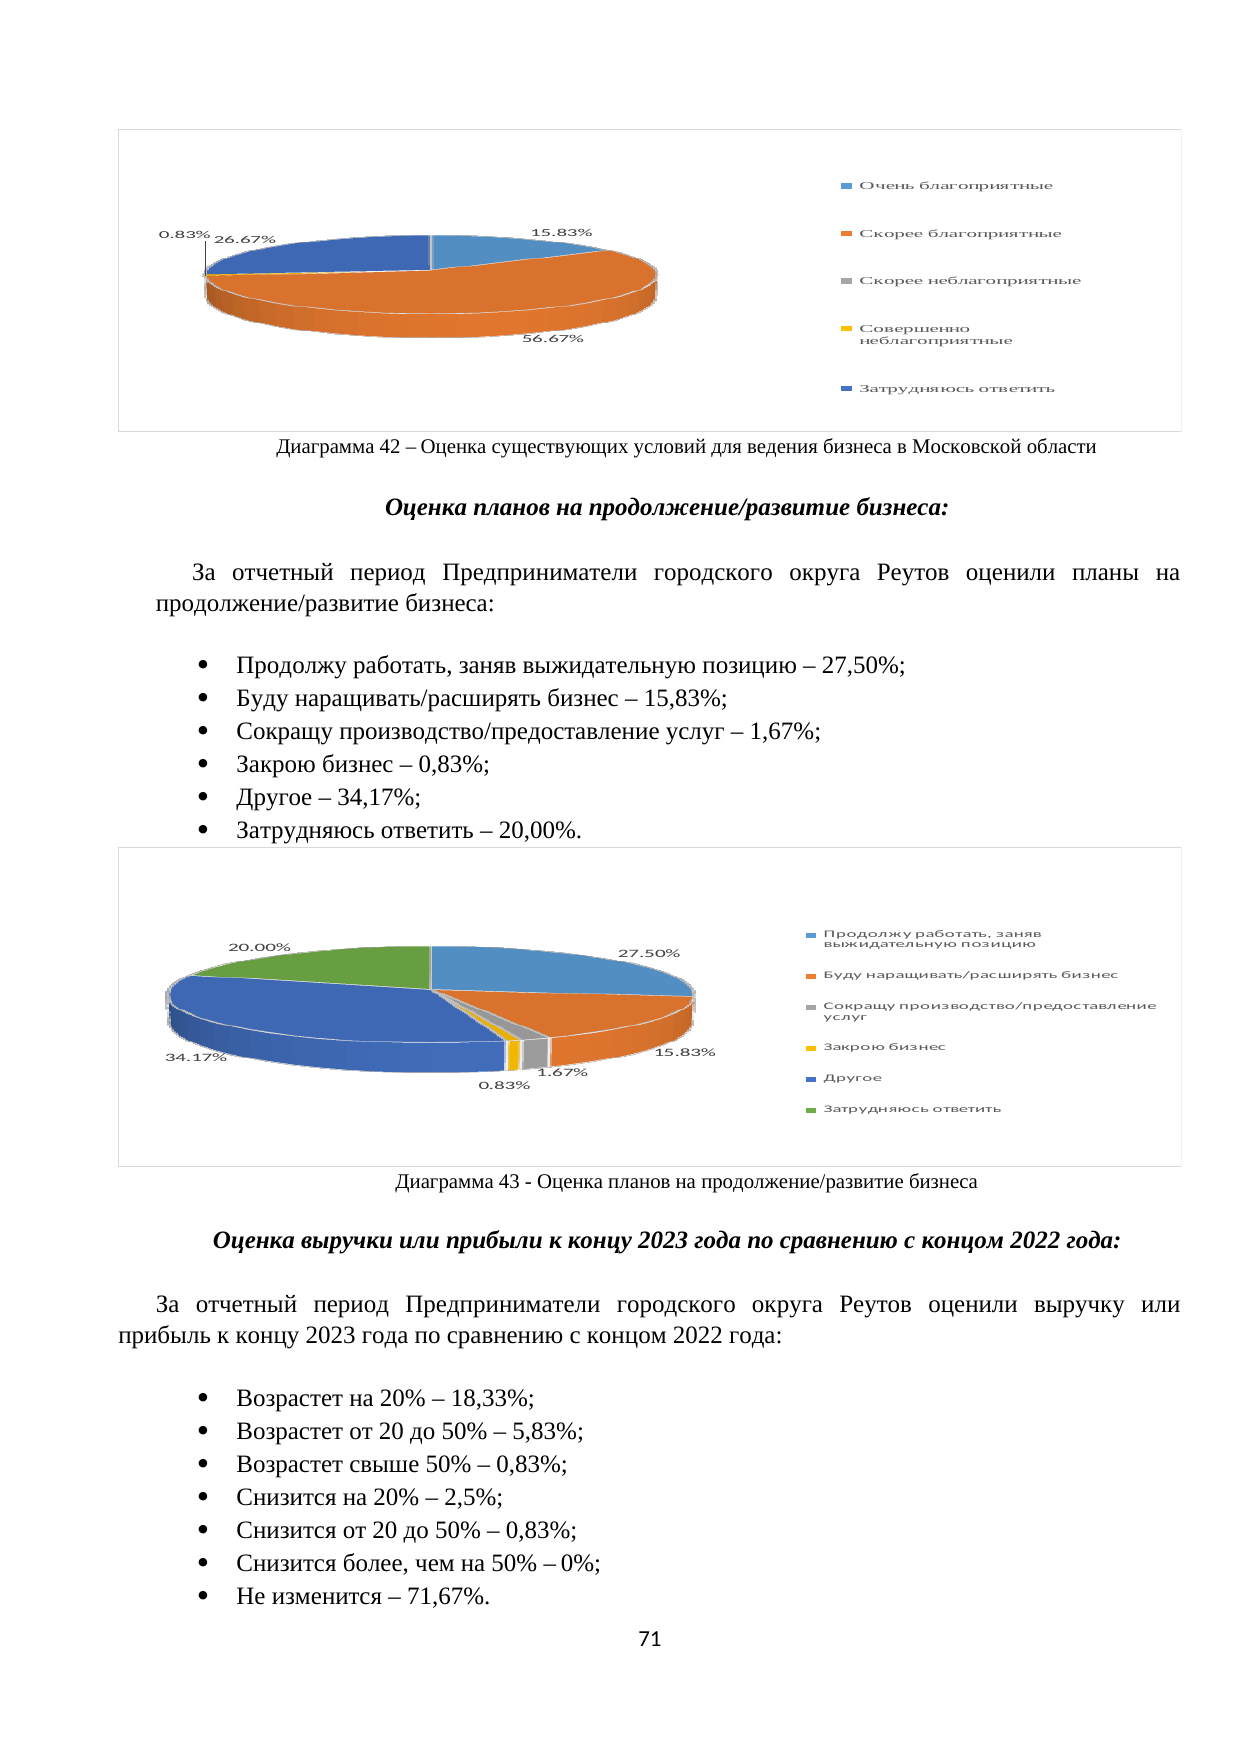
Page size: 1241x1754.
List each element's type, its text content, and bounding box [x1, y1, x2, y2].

list Оценка выручки или прибыли к концу 2023 года по сравнению с концом 2022 года: [156, 1226, 1181, 1254]
list Снизится на 20% – 2,5%; [199, 1482, 1181, 1511]
list Не изменится – 71,67%. [199, 1581, 1181, 1609]
list Снизится более, чем на 50% – 0%; [199, 1548, 1181, 1577]
list Возрастет от 20 до 50% – 5,83%; [199, 1416, 1181, 1444]
text За отчетный период Предприниматели городского округа Реутов оценили выручку или прибыль к концу 2023 года по сравнению с концом 2022 года: [118, 1289, 1181, 1349]
list Снизится от 20 до 50% – 0,83%; [199, 1515, 1181, 1543]
list Продолжу работать, заняв выжидательную позицию – 27,50%; [199, 650, 1181, 678]
list Закрою бизнес – 0,83%; [199, 749, 1181, 777]
list Возрастет свыше 50% – 0,83%; [199, 1449, 1181, 1477]
list Оценка планов на продолжение/развитие бизнеса: [156, 492, 1181, 521]
list Буду наращивать/расширять бизнес – 15,83%; [199, 683, 1181, 711]
list Диаграмма 43 - Оценка планов на продолжение/развитие бизнеса [156, 1168, 1181, 1193]
list Другое – 34,17%; [199, 782, 1181, 811]
list Диаграмма 42 – Оценка существующих условий для ведения бизнеса в Московской области [156, 433, 1181, 458]
list Сокращу производство/предоставление услуг – 1,67%; [199, 716, 1181, 744]
text За отчетный период Предприниматели городского округа Реутов оценили планы на продолжение/развитие бизнеса: [156, 557, 1181, 616]
list Возрастет на 20% – 18,33%; [199, 1383, 1181, 1411]
list Затрудняюсь ответить – 20,00%. [199, 815, 1181, 843]
